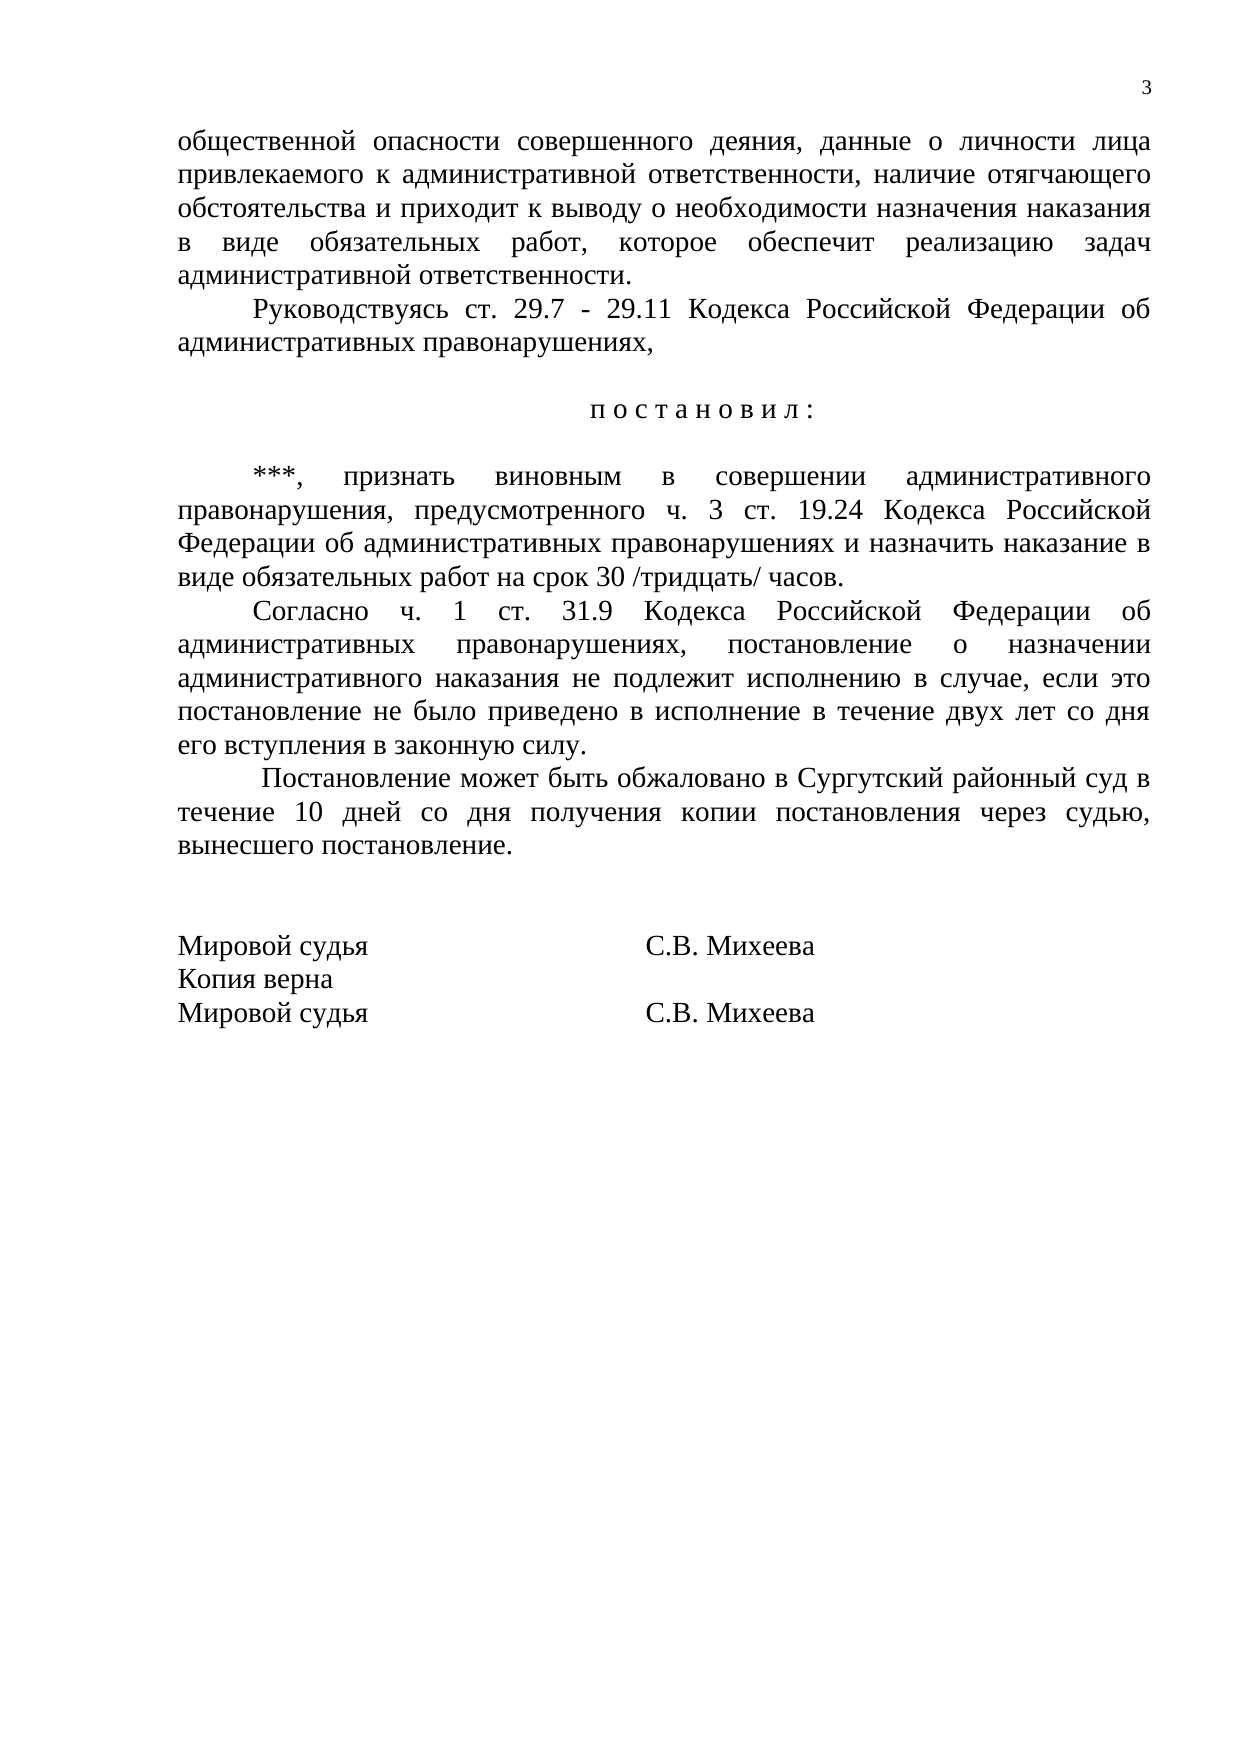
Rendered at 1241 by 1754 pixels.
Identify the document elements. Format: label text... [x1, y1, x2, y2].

text Мировой судья С.В. Михеева [177, 995, 1152, 1029]
text п о с т а н о в и л : [177, 391, 1152, 425]
text Мировой судья С.В. Михеева [177, 928, 1152, 962]
text Руководствуясь ст. 29.7 - 29.11 Кодекса Российской Федерации об административных правонарушениях, [177, 291, 1152, 358]
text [177, 123, 1152, 291]
text Согласно ч. 1 ст. 31.9 Кодекса Российской Федерации об административных правонарушениях, постановление о назначении административного наказания не подлежит исполнению в случае, если это постановление не было приведено в исполнение в течение двух лет со дня его вступления в законную силу. [177, 593, 1152, 760]
text Постановление может быть обжаловано в Сургутский районный суд в течение 10 дней со дня получения копии постановления через судью, вынесшего постановление. [177, 760, 1152, 861]
text Копия верна [177, 962, 1152, 995]
text ***, признать виновным в совершении административного правонарушения, предусмотренного ч. 3 ст. 19.24 Кодекса Российской Федерации об административных правонарушениях и назначить наказание в виде обязательных работ на срок 30 /тридцать/ часов. [177, 458, 1152, 593]
